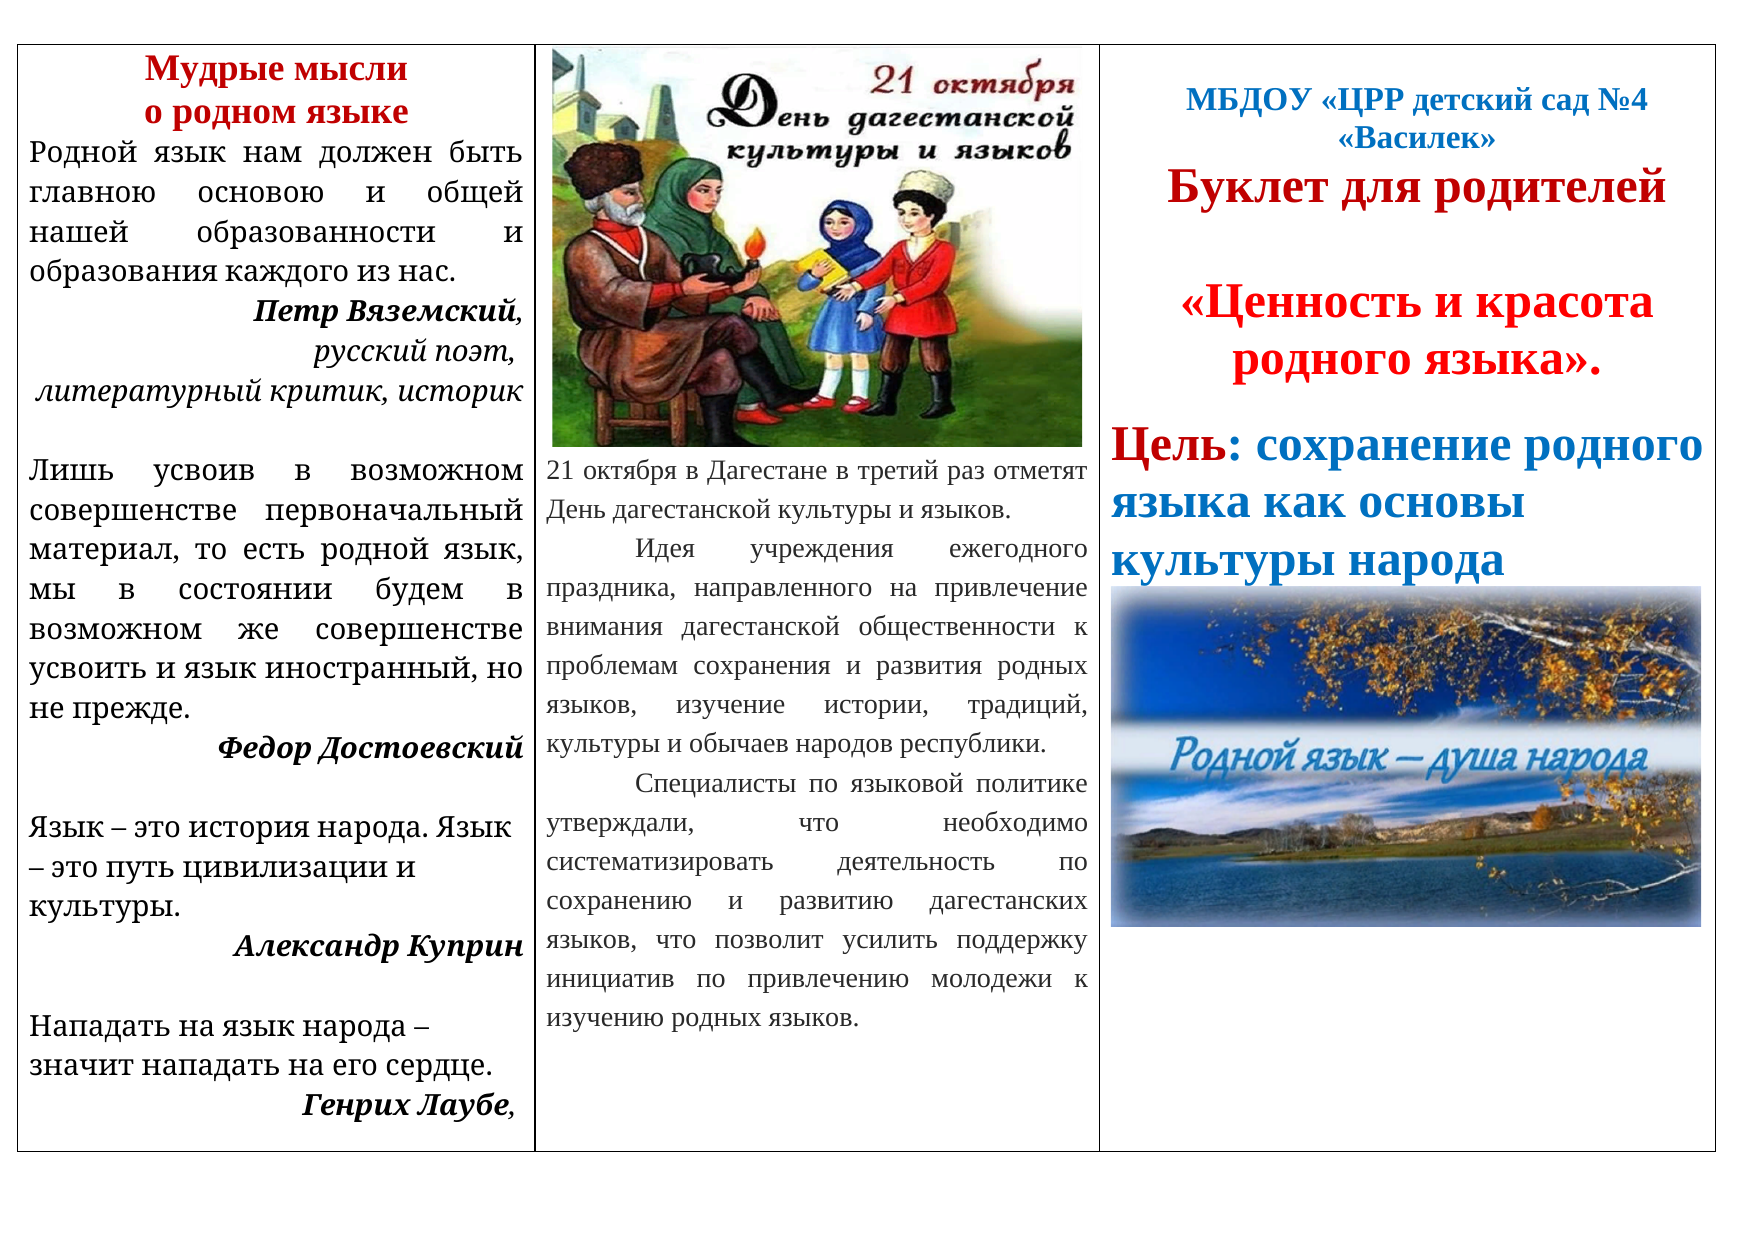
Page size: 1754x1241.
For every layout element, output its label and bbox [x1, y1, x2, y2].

table_header [1100, 45, 1715, 1151]
picture [1110, 586, 1702, 927]
table_header [18, 45, 534, 1151]
table_header [536, 45, 1099, 1151]
picture [552, 45, 1083, 447]
